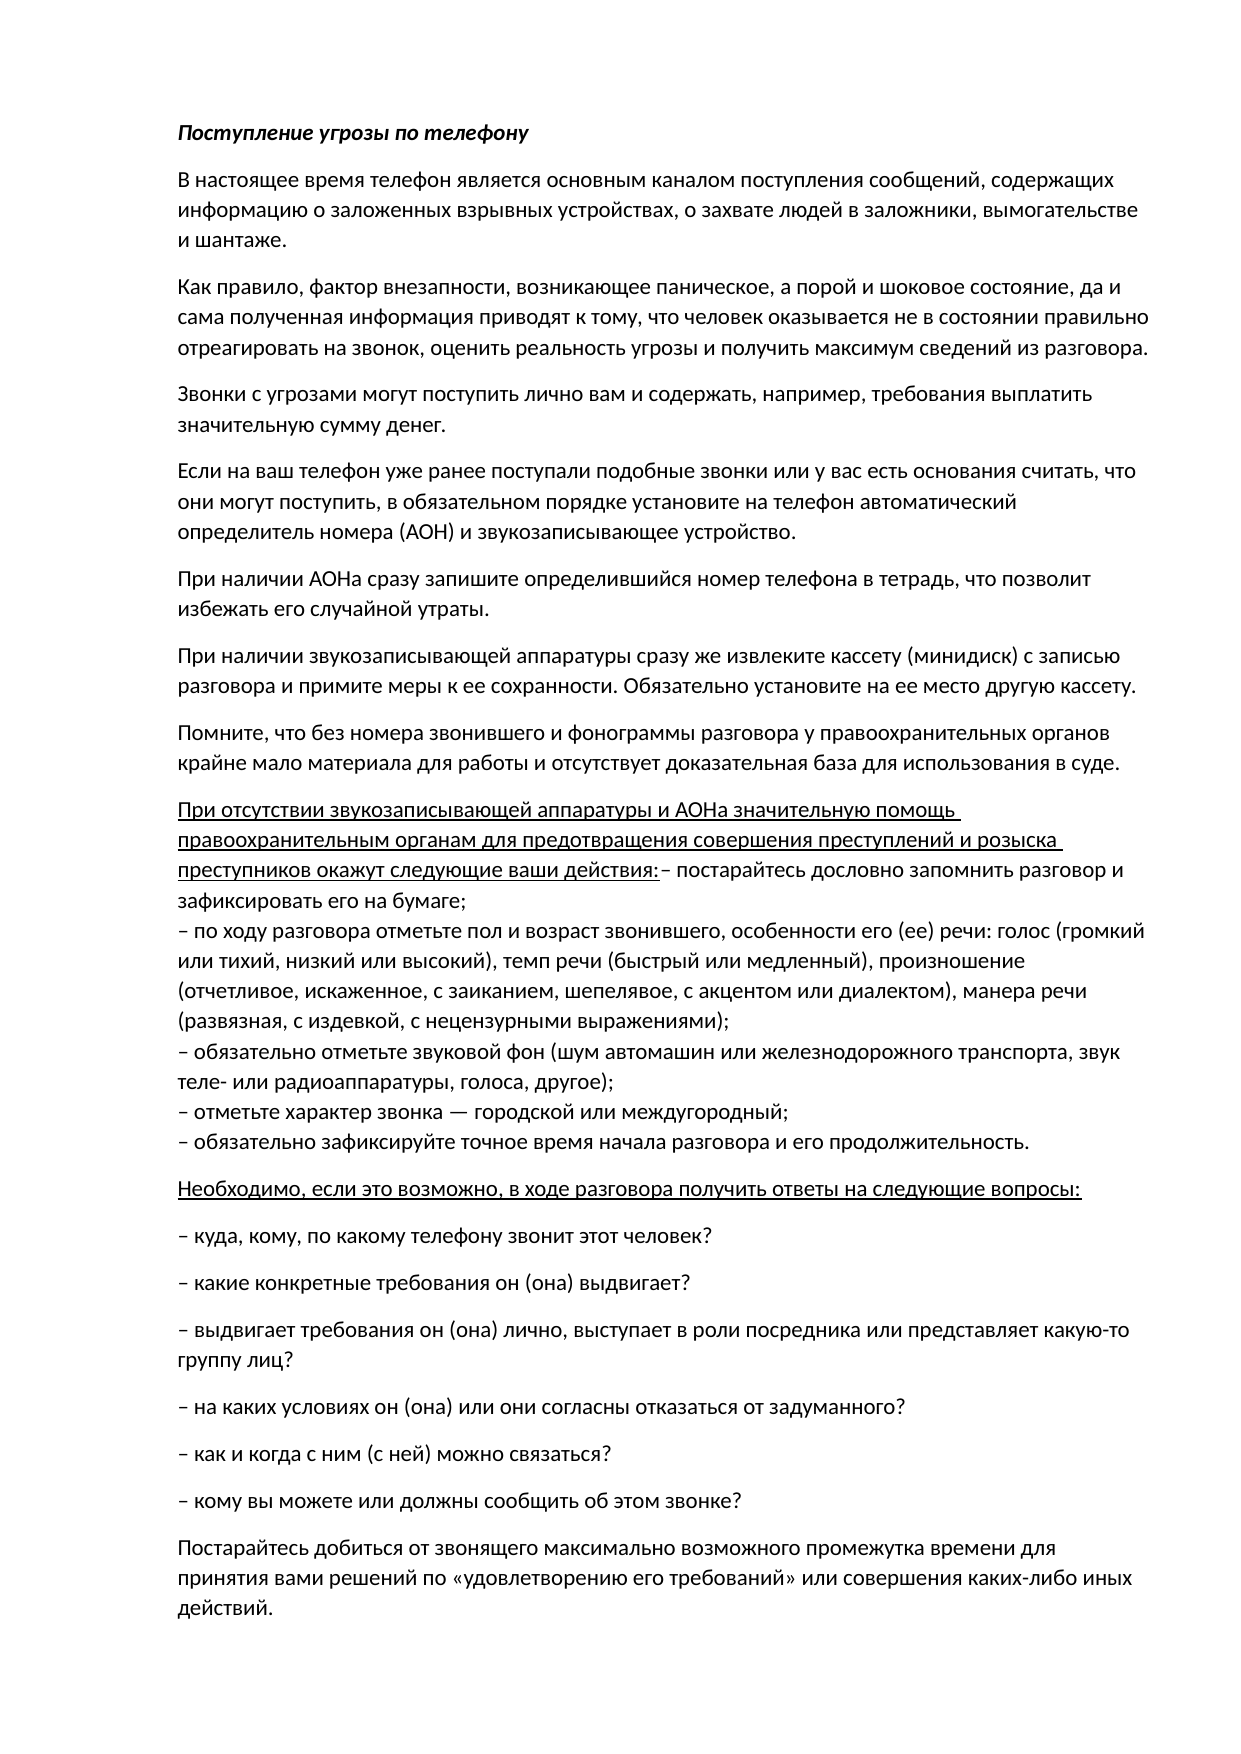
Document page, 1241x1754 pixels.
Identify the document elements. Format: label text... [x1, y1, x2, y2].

text Поступление угрозы по телефону [177, 118, 1152, 146]
text – выдвигает требования он (она) лично, выступает в роли посредника или представляет какую-то группу лиц? [177, 1315, 1152, 1373]
text Звонки с угрозами могут поступить лично вам и содержать, например, требования выплатить значительную сумму денег. [177, 379, 1152, 438]
text При наличии АОНа сразу запишите определившийся номер телефона в тетрадь, что позволит избежать его случайной утраты. [177, 564, 1152, 622]
text – на каких условиях он (она) или они согласны отказаться от задуманного? [177, 1392, 1152, 1420]
text Постарайтесь добиться от звонящего максимально возможного промежутка времени для принятия вами решений по «удовлетворению его требований» или совершения каких-либо иных действий. [177, 1533, 1152, 1621]
text Помните, что без номера звонившего и фонограммы разговора у правоохранительных органов крайне мало материала для работы и отсутствует доказательная база для использования в суде. [177, 718, 1152, 776]
text Если на ваш телефон уже ранее поступали подобные звонки или у вас есть основания считать, что они могут поступить, в обязательном порядке установите на телефон автоматический определитель номера (АОН) и звукозаписывающее устройство. [177, 457, 1152, 545]
text – куда, кому, по какому телефону звонит этот человек? [177, 1221, 1152, 1249]
text – какие конкретные требования он (она) выдвигает? [177, 1268, 1152, 1296]
text При отсутствии звукозаписывающей аппаратуры и АОНа значительную помощь правоохранительным органам для предотвращения совершения преступлений и розыска преступников окажут следующие ваши действия:– постарайтесь дословно запомнить разговор и зафиксировать его на бумаге; – по ходу разговора отметьте пол и возраст звонившего, особенности его (ее) речи: голос (громкий или тихий, низкий или высокий), темп речи (быстрый или медленный), произношение (отчетливое, искаженное, с заиканием, шепелявое, с акцентом или диалектом), манера речи (развязная, с издевкой, с нецензурными выражениями); – обязательно отметьте звуковой фон (шум автомашин или железнодорожного транспорта, звук теле- или радиоаппаратуры, голоса, другое); – отметьте характер звонка — городской или междугородный; – обязательно зафиксируйте точное время начала разговора и его продолжительность. [177, 795, 1152, 1156]
text – кому вы можете или должны сообщить об этом звонке? [177, 1486, 1152, 1514]
text – как и когда с ним (с ней) можно связаться? [177, 1439, 1152, 1467]
text При наличии звукозаписывающей аппаратуры сразу же извлеките кассету (минидиск) с записью разговора и примите меры к ее сохранности. Обязательно установите на ее место другую кассету. [177, 641, 1152, 699]
text Необходимо, если это возможно, в ходе разговора получить ответы на следующие вопросы: [177, 1174, 1152, 1202]
text Как правило, фактор внезапности, возникающее паническое, а порой и шоковое состояние, да и сама полученная информация приводят к тому, что человек оказывается не в состоянии правильно отреагировать на звонок, оценить реальность угрозы и получить максимум сведений из разговора. [177, 272, 1152, 361]
text В настоящее время телефон является основным каналом поступления сообщений, содержащих информацию о заложенных взрывных устройствах, о захвате людей в заложники, вымогательстве и шантаже. [177, 165, 1152, 253]
